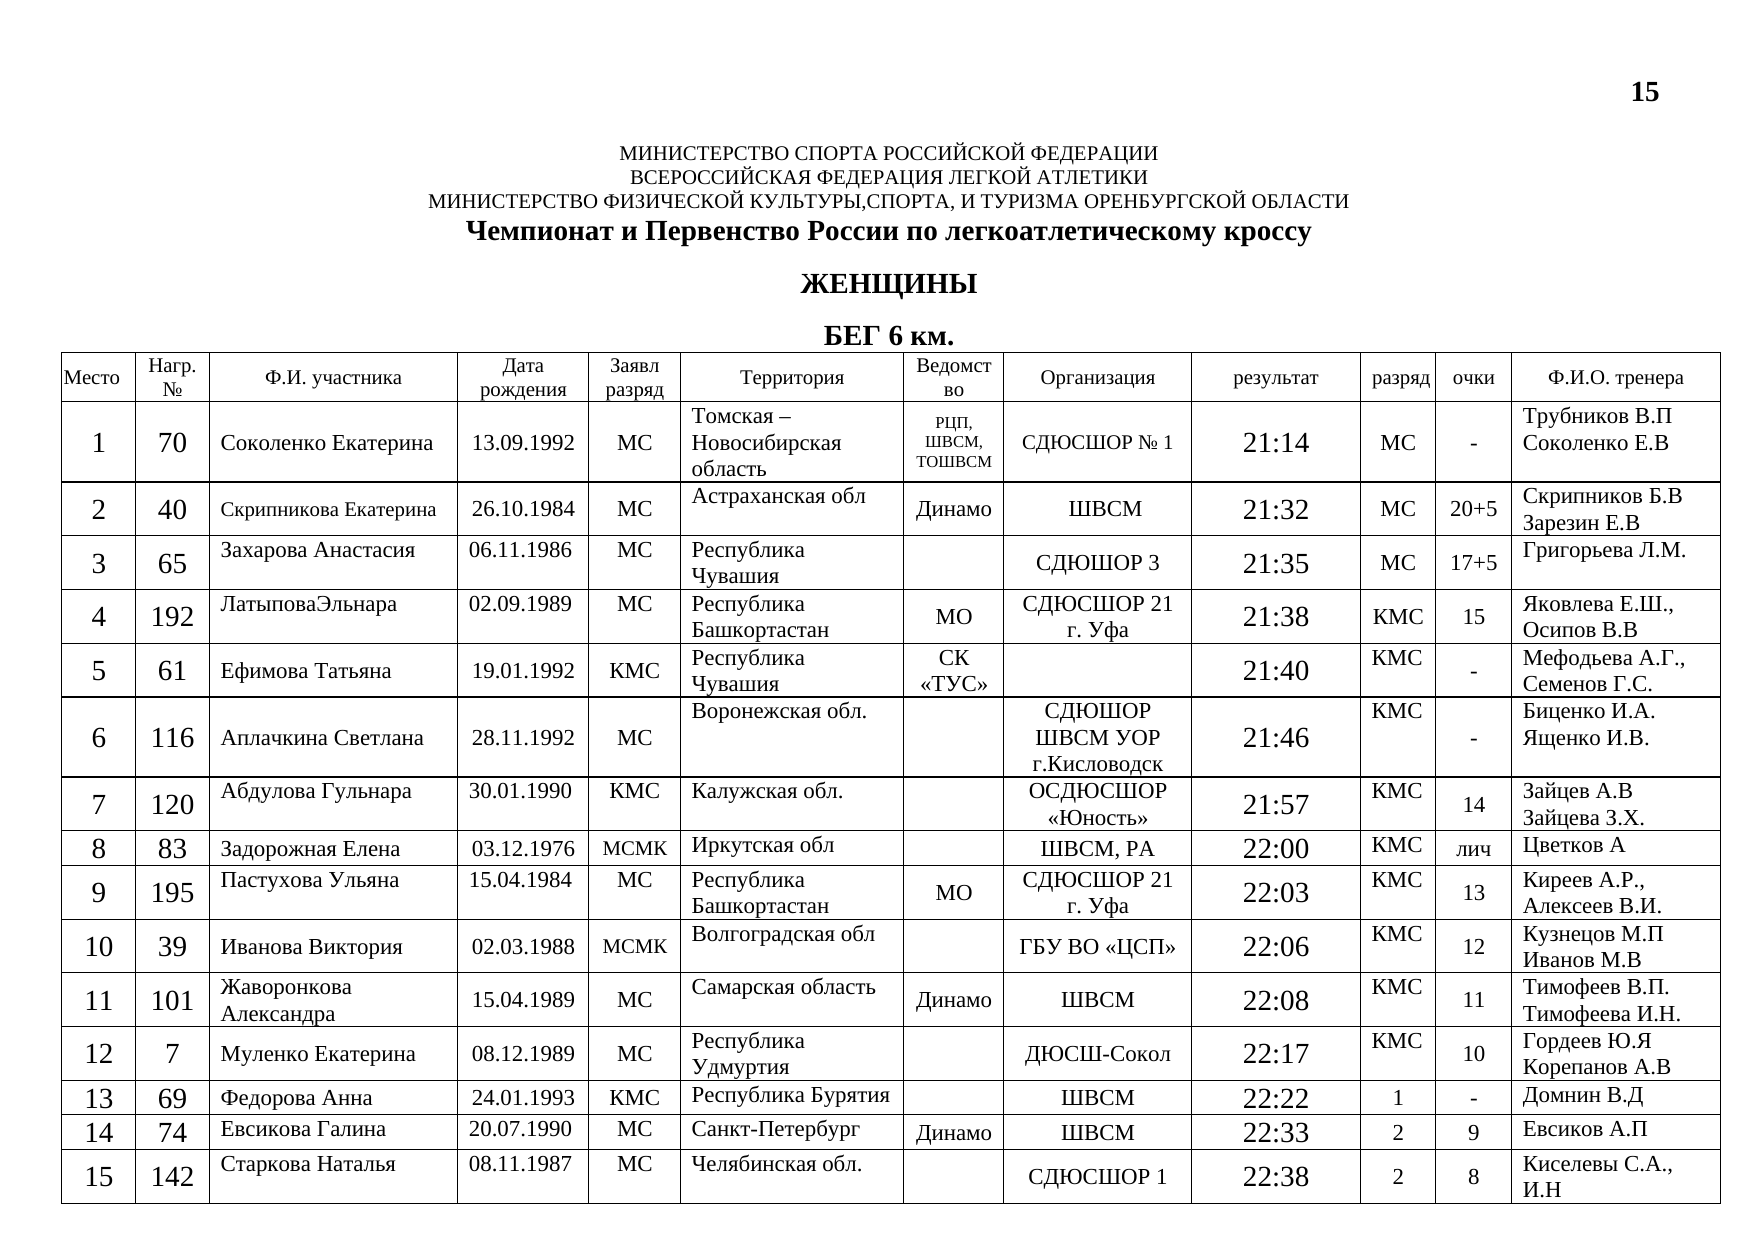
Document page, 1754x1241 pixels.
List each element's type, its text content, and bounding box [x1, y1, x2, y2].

table_cell Республика Башкортастан [681, 590, 903, 643]
table_cell Калужская обл. [681, 778, 903, 830]
table_cell [904, 536, 1003, 589]
table_cell Самарская область [681, 973, 903, 1026]
table_cell Евсикова Галина [210, 1115, 457, 1149]
table_cell МС [589, 973, 680, 1026]
table_cell 21:57 [1192, 778, 1360, 830]
table_cell [904, 698, 1003, 776]
table_cell ЛатыповаЭльнара [210, 590, 457, 643]
table_cell КМС [1361, 866, 1435, 918]
table_cell 21:32 [1192, 483, 1360, 535]
table_cell КМС [1361, 590, 1435, 643]
table_cell 8 [1436, 1150, 1511, 1203]
table_cell 22:00 [1192, 831, 1360, 865]
table_cell - [1436, 644, 1511, 696]
table_header Нагр. № [136, 353, 209, 401]
table_cell МС [1361, 402, 1435, 481]
table_cell Гордеев Ю.Я Корепанов А.В [1512, 1027, 1720, 1080]
table_cell 2 [1361, 1115, 1435, 1149]
table_header Организация [1004, 353, 1191, 401]
table_cell КМС [1361, 973, 1435, 1026]
table_cell Яковлева Е.Ш., Осипов В.В [1512, 590, 1720, 643]
table_cell Муленко Екатерина [210, 1027, 457, 1080]
table_cell КМС [1361, 778, 1435, 830]
table_cell 13 [62, 1081, 135, 1114]
table_cell МС [1361, 483, 1435, 535]
table_header очки [1436, 353, 1511, 401]
table_cell Скрипникова Екатерина [210, 483, 457, 535]
table_cell 08.11.1987 [458, 1150, 588, 1203]
table_cell Трубников В.П Соколенко Е.В [1512, 402, 1720, 481]
table_cell 22:38 [1192, 1150, 1360, 1203]
table_cell 02.03.1988 [458, 920, 588, 972]
table_cell КМС [1361, 644, 1435, 696]
table_cell [904, 920, 1003, 972]
table_cell 3 [62, 536, 135, 589]
table_cell [904, 1081, 1003, 1114]
table_cell лич [1436, 831, 1511, 865]
table_cell 30.01.1990 [458, 778, 588, 830]
table_cell Захарова Анастасия [210, 536, 457, 589]
table_cell 15 [1436, 590, 1511, 643]
table_cell МС [589, 590, 680, 643]
table_cell МС [589, 866, 680, 918]
table_header Место [62, 353, 135, 401]
text ЖЕНЩИНЫ [118, 266, 1659, 299]
table_cell 70 [136, 402, 209, 481]
table_cell СДЮСШОР 21 г. Уфа [1004, 590, 1191, 643]
table_cell Кузнецов М.П Иванов М.В [1512, 920, 1720, 972]
table_cell 15 [62, 1150, 135, 1203]
table_cell РЦП, ШВСМ, ТОШВСМ [904, 402, 1003, 481]
table_cell 6 [62, 698, 135, 776]
table_cell 83 [136, 831, 209, 865]
table_cell Задорожная Елена [210, 831, 457, 865]
table_cell КМС [1361, 698, 1435, 776]
table_cell 11 [62, 973, 135, 1026]
table_cell Динамо [904, 973, 1003, 1026]
table_cell [904, 1150, 1003, 1203]
table_cell [904, 1027, 1003, 1080]
table_cell Соколенко Екатерина [210, 402, 457, 481]
table_cell Федорова Анна [210, 1081, 457, 1114]
table_cell 22:03 [1192, 866, 1360, 918]
table_cell Биценко И.А. Ященко И.В. [1512, 698, 1720, 776]
table_cell 10 [62, 920, 135, 972]
table_cell 02.09.1989 [458, 590, 588, 643]
table_cell - [1436, 402, 1511, 481]
table_cell 14 [1436, 778, 1511, 830]
table_cell Ефимова Татьяна [210, 644, 457, 696]
table_cell Киселевы С.А., И.Н [1512, 1150, 1720, 1203]
table_cell Иванова Виктория [210, 920, 457, 972]
table_cell 1 [62, 402, 135, 481]
table_cell Пастухова Ульяна [210, 866, 457, 918]
table_cell ГБУ ВО «ЦСП» [1004, 920, 1191, 972]
table_cell Республика Удмуртия [681, 1027, 903, 1080]
table_cell 4 [62, 590, 135, 643]
table_cell 2 [62, 483, 135, 535]
table_cell 24.01.1993 [458, 1081, 588, 1114]
table_cell МС [589, 1115, 680, 1149]
table_cell 22:08 [1192, 973, 1360, 1026]
table_cell Республика Чувашия [681, 644, 903, 696]
table_cell 19.01.1992 [458, 644, 588, 696]
table_cell 22:22 [1192, 1081, 1360, 1114]
table_cell 26.10.1984 [458, 483, 588, 535]
table_cell Григорьева Л.М. [1512, 536, 1720, 589]
table_cell Абдулова Гульнара [210, 778, 457, 830]
table_cell 08.12.1989 [458, 1027, 588, 1080]
table_cell Республика Чувашия [681, 536, 903, 589]
table_header Ведомство [904, 353, 1003, 401]
table_cell МСМК [589, 831, 680, 865]
table_cell 40 [136, 483, 209, 535]
table_cell Воронежская обл. [681, 698, 903, 776]
table_cell МС [589, 536, 680, 589]
table_cell СДЮСШОР 1 [1004, 1150, 1191, 1203]
table_cell - [1436, 1081, 1511, 1114]
table_cell Цветков А [1512, 831, 1720, 865]
table_cell КМС [1361, 920, 1435, 972]
table_cell 142 [136, 1150, 209, 1203]
table_cell МС [589, 698, 680, 776]
table_cell ОСДЮСШОР «Юность» [1004, 778, 1191, 830]
table_cell 21:38 [1192, 590, 1360, 643]
table_cell [1004, 644, 1191, 696]
table_cell Тимофеев В.П. Тимофеева И.Н. [1512, 973, 1720, 1026]
table_cell Динамо [904, 483, 1003, 535]
table_cell 15.04.1984 [458, 866, 588, 918]
table_cell 2 [1361, 1150, 1435, 1203]
table_cell Санкт-Петербург [681, 1115, 903, 1149]
table_header Территория [681, 353, 903, 401]
table_cell 17+5 [1436, 536, 1511, 589]
table_cell Евсиков А.П [1512, 1115, 1720, 1149]
table_cell Челябинская обл. [681, 1150, 903, 1203]
table_cell МС [589, 483, 680, 535]
table_cell 10 [1436, 1027, 1511, 1080]
table_header разряд [1361, 353, 1435, 401]
text МИНИСТЕРСТВО СПОРТА РОССИЙСКОЙ ФЕДЕРАЦИИ [118, 141, 1659, 165]
table_cell ШВСМ [1004, 1081, 1191, 1114]
text Чемпионат и Первенство России по легкоатлетическому кроссу [118, 213, 1659, 247]
table_cell 21:14 [1192, 402, 1360, 481]
table_cell 9 [1436, 1115, 1511, 1149]
table_cell Иркутская обл [681, 831, 903, 865]
table_cell КМС [589, 1081, 680, 1114]
table_cell Старкова Наталья [210, 1150, 457, 1203]
table_cell Республика Башкортастан [681, 866, 903, 918]
table_cell Жаворонкова Александра [210, 973, 457, 1026]
table_cell 15.04.1989 [458, 973, 588, 1026]
table_cell МСМК [589, 920, 680, 972]
text ВСЕРОССИЙСКАЯ ФЕДЕРАЦИЯ ЛЕГКОЙ АТЛЕТИКИ [118, 165, 1659, 189]
table_cell МС [589, 1150, 680, 1203]
table_cell СДЮШОР ШВСМ УОР г.Кисловодск [1004, 698, 1191, 776]
table_cell Республика Бурятия [681, 1081, 903, 1114]
table_cell Аплачкина Светлана [210, 698, 457, 776]
table_cell 8 [62, 831, 135, 865]
table_cell 13 [1436, 866, 1511, 918]
table_cell КМС [589, 644, 680, 696]
table_cell СК «ТУС» [904, 644, 1003, 696]
table_cell 61 [136, 644, 209, 696]
table_cell Томская – Новосибирская область [681, 402, 903, 481]
table_cell Киреев А.Р., Алексеев В.И. [1512, 866, 1720, 918]
table_cell [904, 778, 1003, 830]
table_cell 116 [136, 698, 209, 776]
table_cell 1 [1361, 1081, 1435, 1114]
table_cell 21:40 [1192, 644, 1360, 696]
table_cell 65 [136, 536, 209, 589]
table_cell 74 [136, 1115, 209, 1149]
table_cell 21:35 [1192, 536, 1360, 589]
table_cell СДЮШОР 3 [1004, 536, 1191, 589]
table_cell 20+5 [1436, 483, 1511, 535]
table_header Ф.И. участника [210, 353, 457, 401]
table_cell Динамо [904, 1115, 1003, 1149]
table_cell КМС [1361, 1027, 1435, 1080]
table_cell 39 [136, 920, 209, 972]
table_cell МО [904, 590, 1003, 643]
table_header Ф.И.О. тренера [1512, 353, 1720, 401]
table_cell 5 [62, 644, 135, 696]
table_cell ШВСМ [1004, 483, 1191, 535]
table_cell 13.09.1992 [458, 402, 588, 481]
table_cell 192 [136, 590, 209, 643]
table_cell ДЮСШ-Сокол [1004, 1027, 1191, 1080]
table_cell 06.11.1986 [458, 536, 588, 589]
table_cell 21:46 [1192, 698, 1360, 776]
table_cell МС [589, 402, 680, 481]
table_cell 195 [136, 866, 209, 918]
table_cell СДЮСШОР № 1 [1004, 402, 1191, 481]
table_cell 03.12.1976 [458, 831, 588, 865]
table_cell МС [589, 1027, 680, 1080]
text БЕГ 6 км. [118, 318, 1659, 352]
table_cell 11 [1436, 973, 1511, 1026]
table_cell ШВСМ, РА [1004, 831, 1191, 865]
table_cell 101 [136, 973, 209, 1026]
table_cell 69 [136, 1081, 209, 1114]
table_cell ШВСМ [1004, 973, 1191, 1026]
table_header результат [1192, 353, 1360, 401]
table_cell Мефодьева А.Г., Семенов Г.С. [1512, 644, 1720, 696]
table_cell 20.07.1990 [458, 1115, 588, 1149]
text МИНИСТЕРСТВО ФИЗИЧЕСКОЙ КУЛЬТУРЫ,СПОРТА, И ТУРИЗМА ОРЕНБУРГСКОЙ ОБЛАСТИ [118, 189, 1659, 213]
table_cell [904, 831, 1003, 865]
table_cell СДЮСШОР 21 г. Уфа [1004, 866, 1191, 918]
table_cell 12 [1436, 920, 1511, 972]
table_header Заявл разряд [589, 353, 680, 401]
table_cell 7 [136, 1027, 209, 1080]
table_cell - [1436, 698, 1511, 776]
table_cell 14 [62, 1115, 135, 1149]
table_cell Волгоградская обл [681, 920, 903, 972]
table_cell МС [1361, 536, 1435, 589]
table_cell 22:33 [1192, 1115, 1360, 1149]
table_cell 120 [136, 778, 209, 830]
table_cell 22:06 [1192, 920, 1360, 972]
table_cell КМС [589, 778, 680, 830]
table_cell 28.11.1992 [458, 698, 588, 776]
table_cell 12 [62, 1027, 135, 1080]
table_cell Астраханская обл [681, 483, 903, 535]
table_cell 9 [62, 866, 135, 918]
table_cell Скрипников Б.В Зарезин Е.В [1512, 483, 1720, 535]
table_header Дата рождения [458, 353, 588, 401]
table_cell 7 [62, 778, 135, 830]
table_cell ШВСМ [1004, 1115, 1191, 1149]
table_cell КМС [1361, 831, 1435, 865]
table_cell Зайцев А.В Зайцева З.Х. [1512, 778, 1720, 830]
table_cell 22:17 [1192, 1027, 1360, 1080]
table_cell МО [904, 866, 1003, 918]
table_cell Домнин В.Д [1512, 1081, 1720, 1114]
